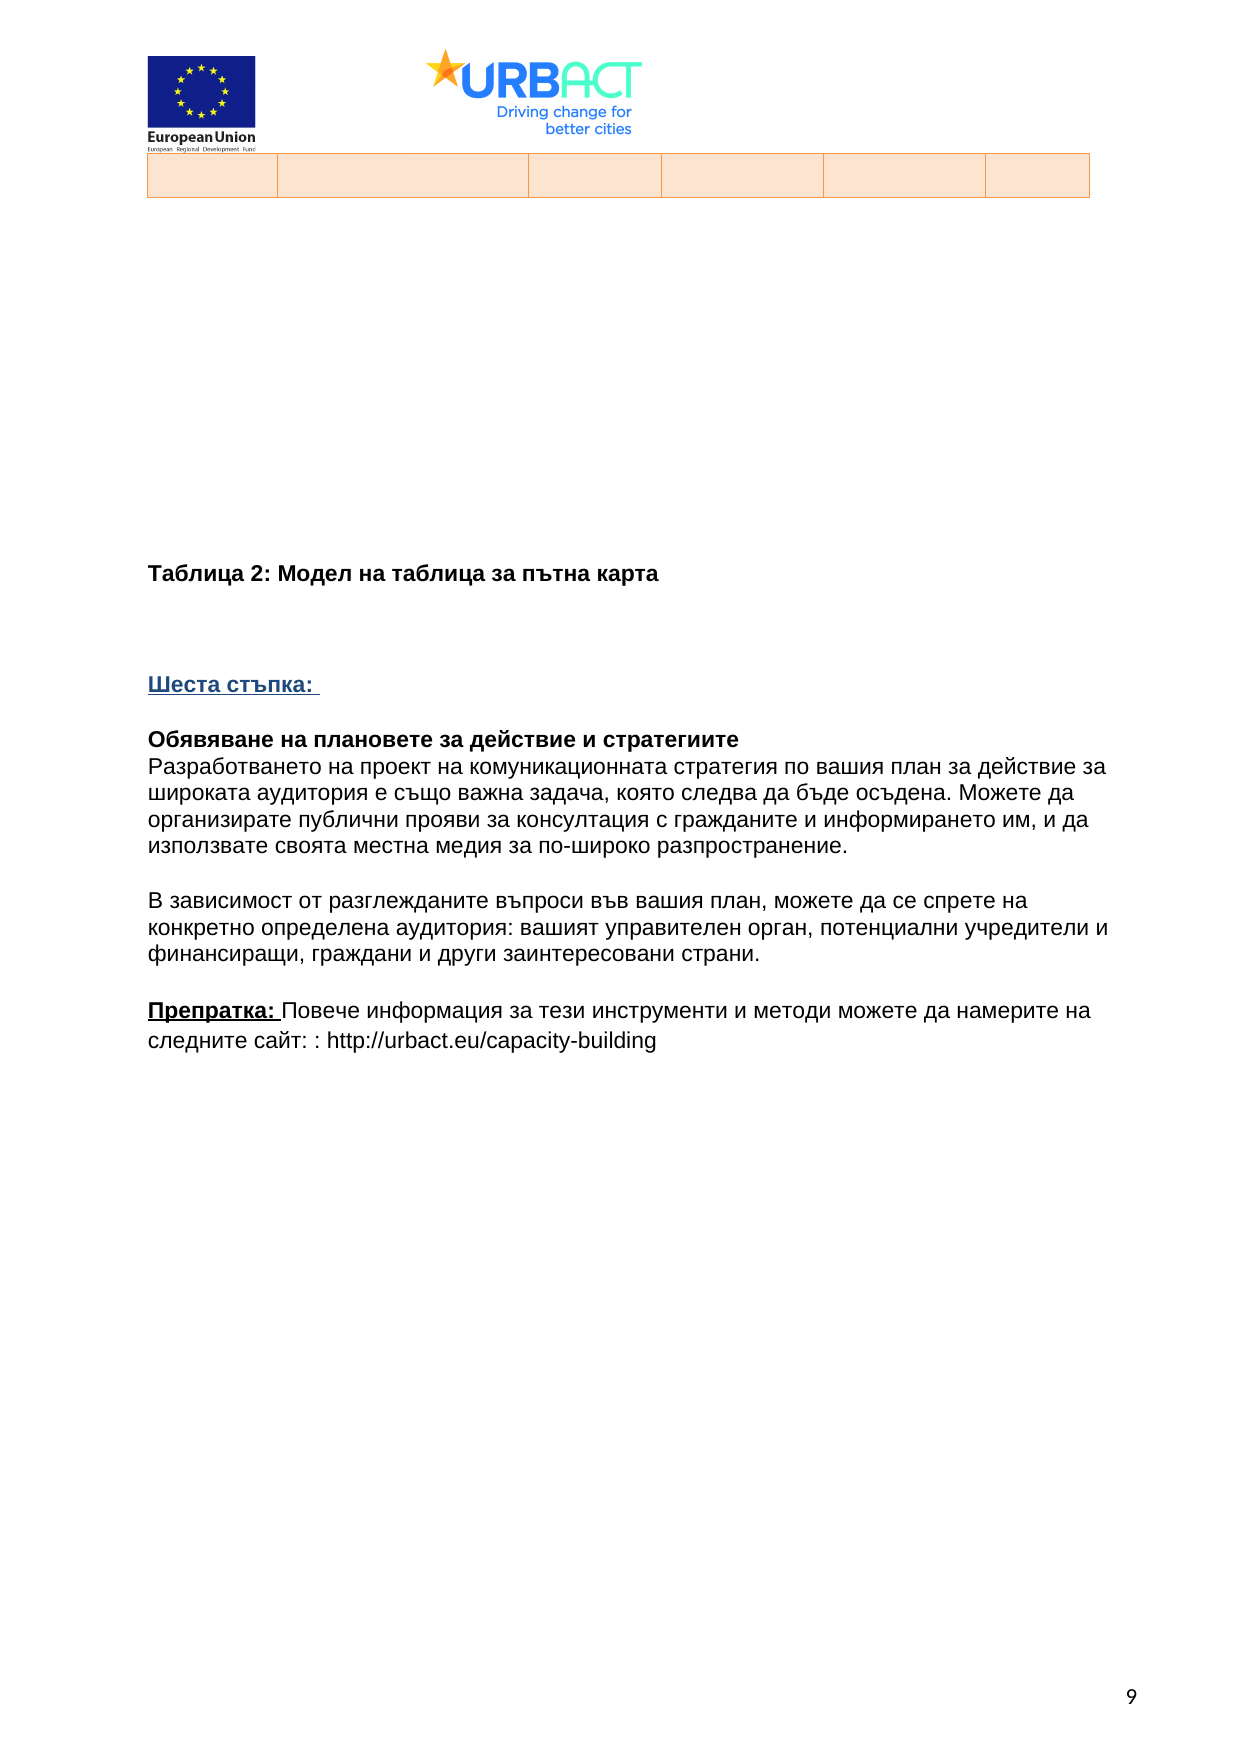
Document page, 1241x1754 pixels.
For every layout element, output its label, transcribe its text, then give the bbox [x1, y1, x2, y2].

table_cell [278, 154, 528, 197]
text Таблица 2: Модел на таблица за пътна карта [148, 560, 1137, 586]
text Шеста стъпка: [148, 671, 1137, 697]
table_cell [824, 154, 985, 197]
table_cell [529, 154, 661, 197]
text В зависимост от разглежданите въпроси във вашия план, можете да се спрете на конкретно определена аудитория: вашият управителен орган, потенциални учредители и финансиращи, граждани и други заинтересовани страни. [148, 887, 1137, 966]
table_cell [148, 154, 277, 197]
table_cell [986, 154, 1089, 197]
table_cell [662, 154, 823, 197]
text Препратка: Повече информация за тези инструменти и методи можете да намерите на следните сайт: : http://urbact.eu/capacity-building [148, 966, 1137, 1053]
picture [405, 29, 662, 153]
picture [147, 56, 256, 153]
text Обявяване на плановете за действие и стратегиите Разработването на проект на комуникационната стратегия по вашия план за действие за широката аудитория е също важна задача, която следва да бъде осъдена. Можете да организирате публични прояви за консултация с гражданите и информирането им, и да използвате своята местна медия за по-широко разпространение. [148, 726, 1137, 858]
